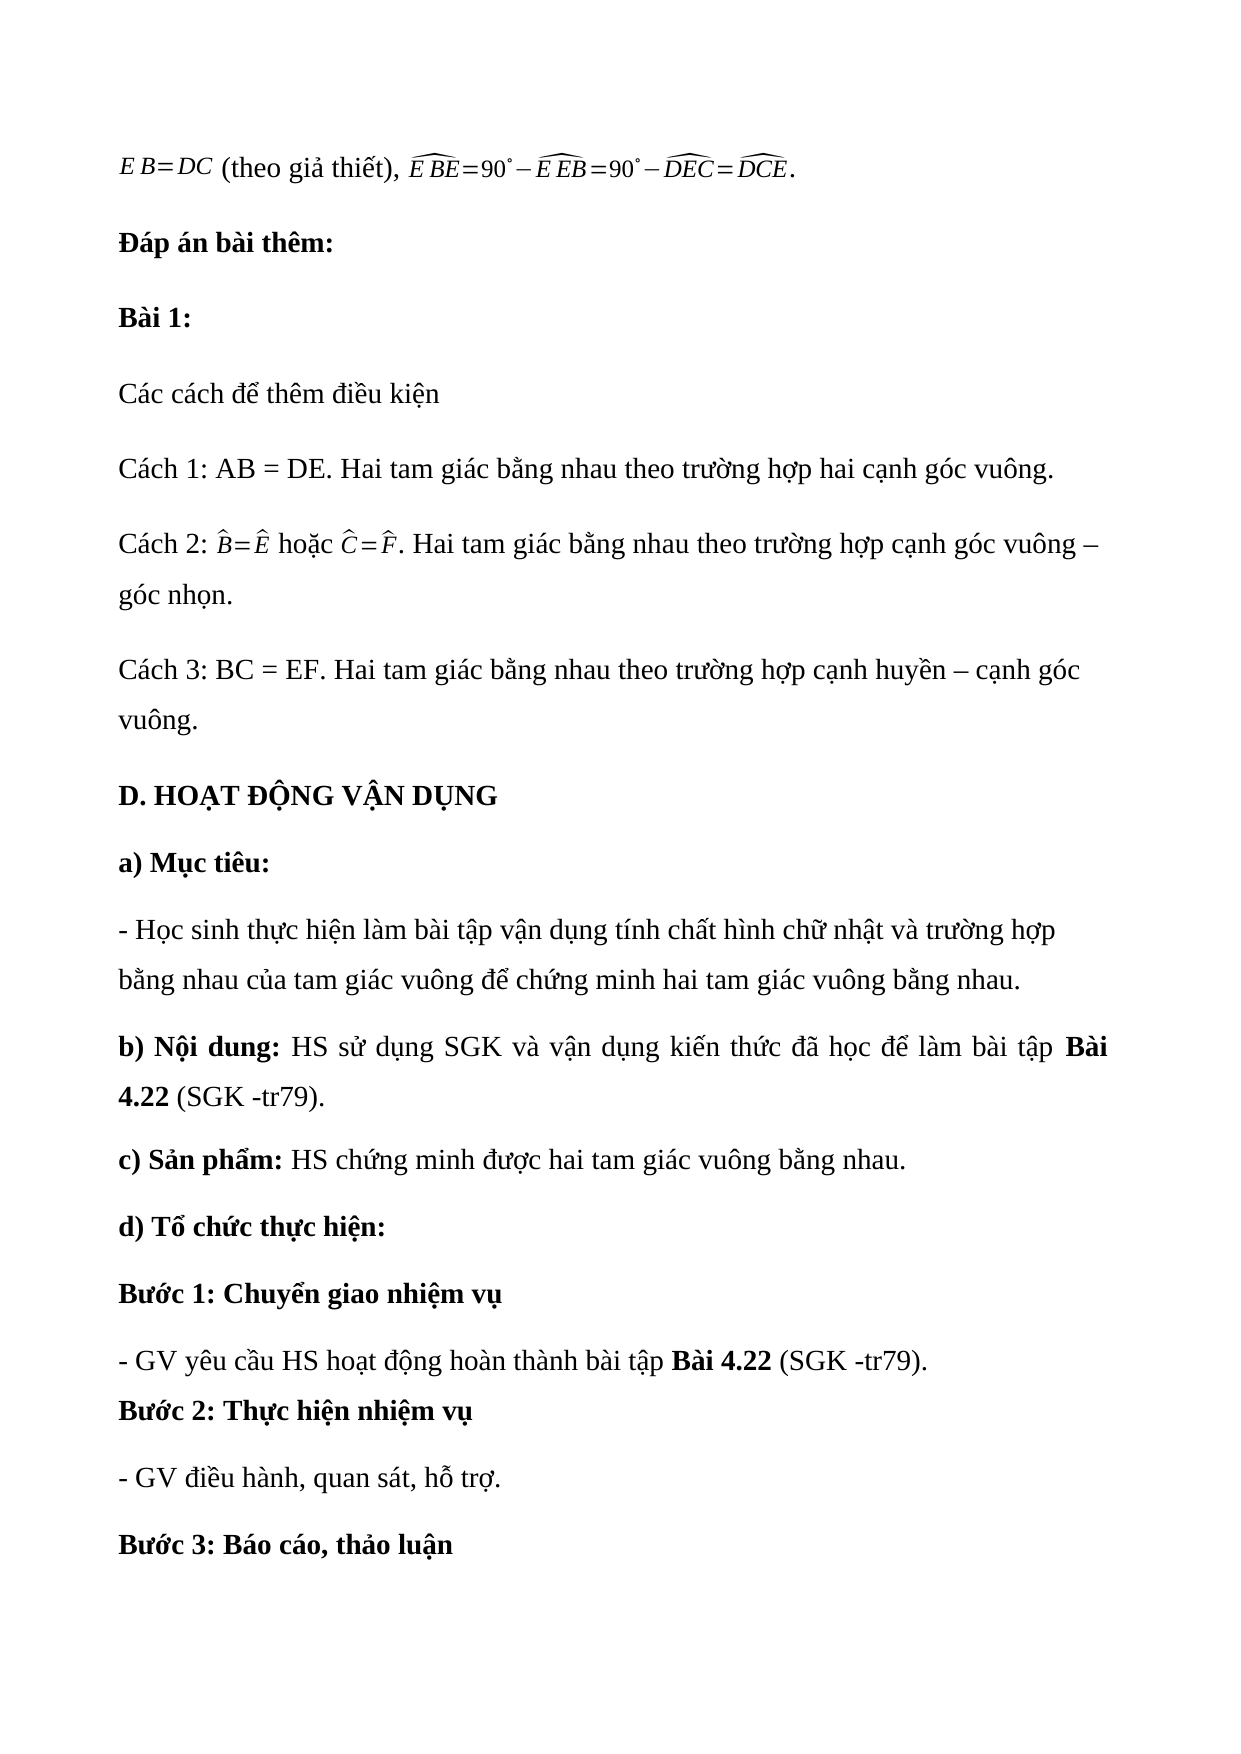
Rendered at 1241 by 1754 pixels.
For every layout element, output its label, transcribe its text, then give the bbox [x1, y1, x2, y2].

text Bước 3: Báo cáo, thảo luận [118, 1527, 1107, 1561]
text Bước 2: Thực hiện nhiệm vụ [118, 1393, 1107, 1427]
text Đáp án bài thêm: [118, 225, 1107, 259]
text D. HOẠT ĐỘNG VẬN DỤNG [118, 778, 1107, 811]
text Bài 1: [118, 301, 1107, 334]
text Cách 2: hoặc . Hai tam giác bằng nhau theo trường hợp cạnh góc vuông – góc nhọn. [118, 527, 1107, 610]
text b) Nội dung: HS sử dụng SGK và vận dụng kiến thức đã học để làm bài tập Bài 4.22 (SGK -tr79). [118, 1029, 1107, 1113]
text (theo giả thiết), . [118, 150, 1107, 183]
text Các cách để thêm điều kiện [118, 376, 1107, 409]
text Cách 1: AB = DE. Hai tam giác bằng nhau theo trường hợp hai cạnh góc vuông. [118, 451, 1107, 485]
text - Học sinh thực hiện làm bài tập vận dụng tính chất hình chữ nhật và trường hợp bằng nhau của tam giác vuông để chứng minh hai tam giác vuông bằng nhau. [118, 912, 1107, 996]
text a) Mục tiêu: [118, 845, 1107, 878]
text - GV yêu cầu HS hoạt động hoàn thành bài tập Bài 4.22 (SGK -tr79). [118, 1343, 1107, 1377]
text c) Sản phẩm: HS chứng minh được hai tam giác vuông bằng nhau. [118, 1142, 1107, 1176]
text d) Tổ chức thực hiện: [118, 1209, 1107, 1243]
text - GV điều hành, quan sát, hỗ trợ. [118, 1460, 1107, 1494]
text Cách 3: BC = EF. Hai tam giác bằng nhau theo trường hợp cạnh huyền – cạnh góc vuông. [118, 652, 1107, 736]
text Bước 1: Chuyển giao nhiệm vụ [118, 1276, 1107, 1310]
